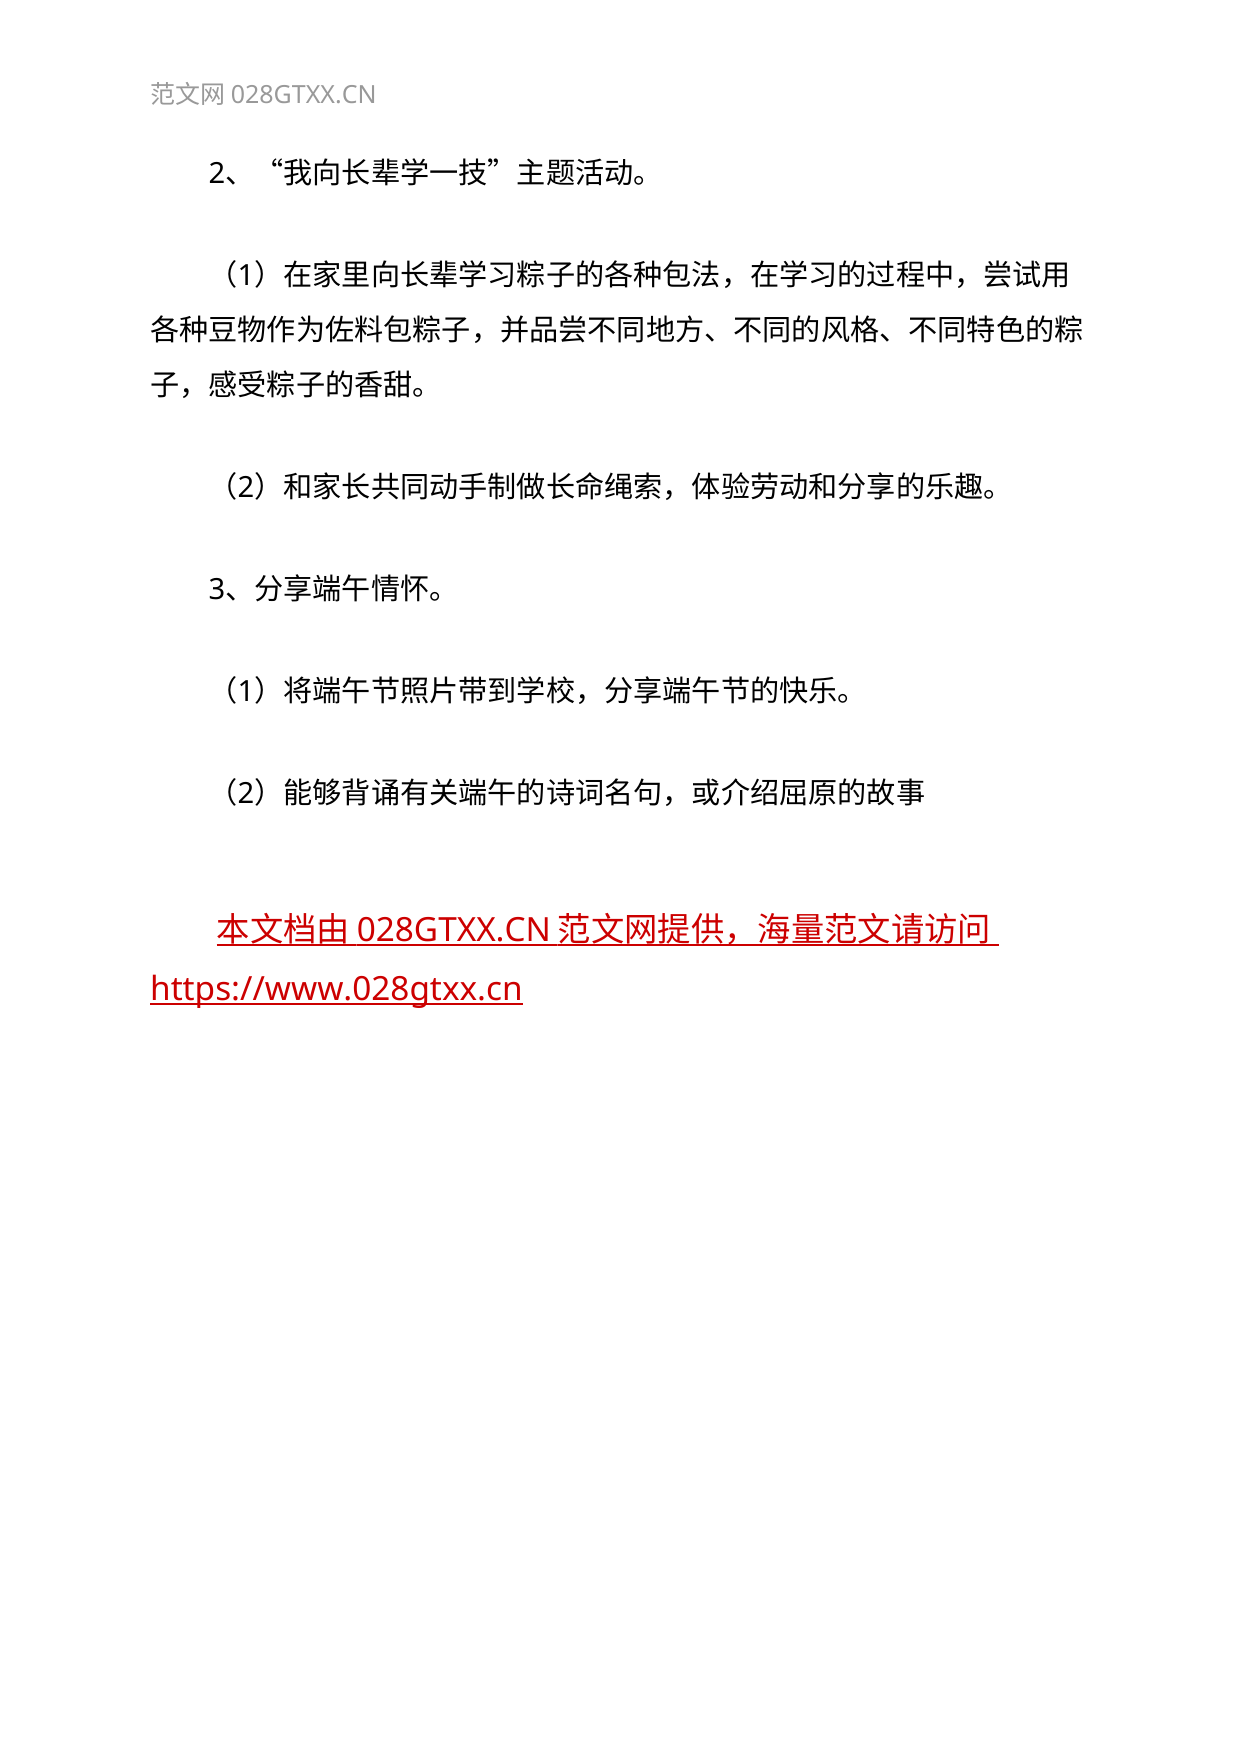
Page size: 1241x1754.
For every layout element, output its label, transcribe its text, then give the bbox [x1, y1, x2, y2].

text 本文档由028GTXX.CN范文网提供，海量范文请访问 https://www.028gtxx.cn [150, 903, 1090, 1010]
text （1）将端午节照片带到学校，分享端午节的快乐。 [150, 668, 1090, 710]
text （2）和家长共同动手制做长命绳索，体验劳动和分享的乐趣。 [150, 464, 1090, 506]
text 2、“我向长辈学一技”主题活动。 [150, 150, 1090, 192]
text （2）能够背诵有关端午的诗词名句，或介绍屈原的故事 [150, 769, 1090, 812]
text 3、分享端午情怀。 [150, 566, 1090, 608]
text （1）在家里向长辈学习粽子的各种包法，在学习的过程中，尝试用各种豆物作为佐料包粽子，并品尝不同地方、不同的风格、不同特色的粽子，感受粽子的香甜。 [150, 252, 1090, 404]
